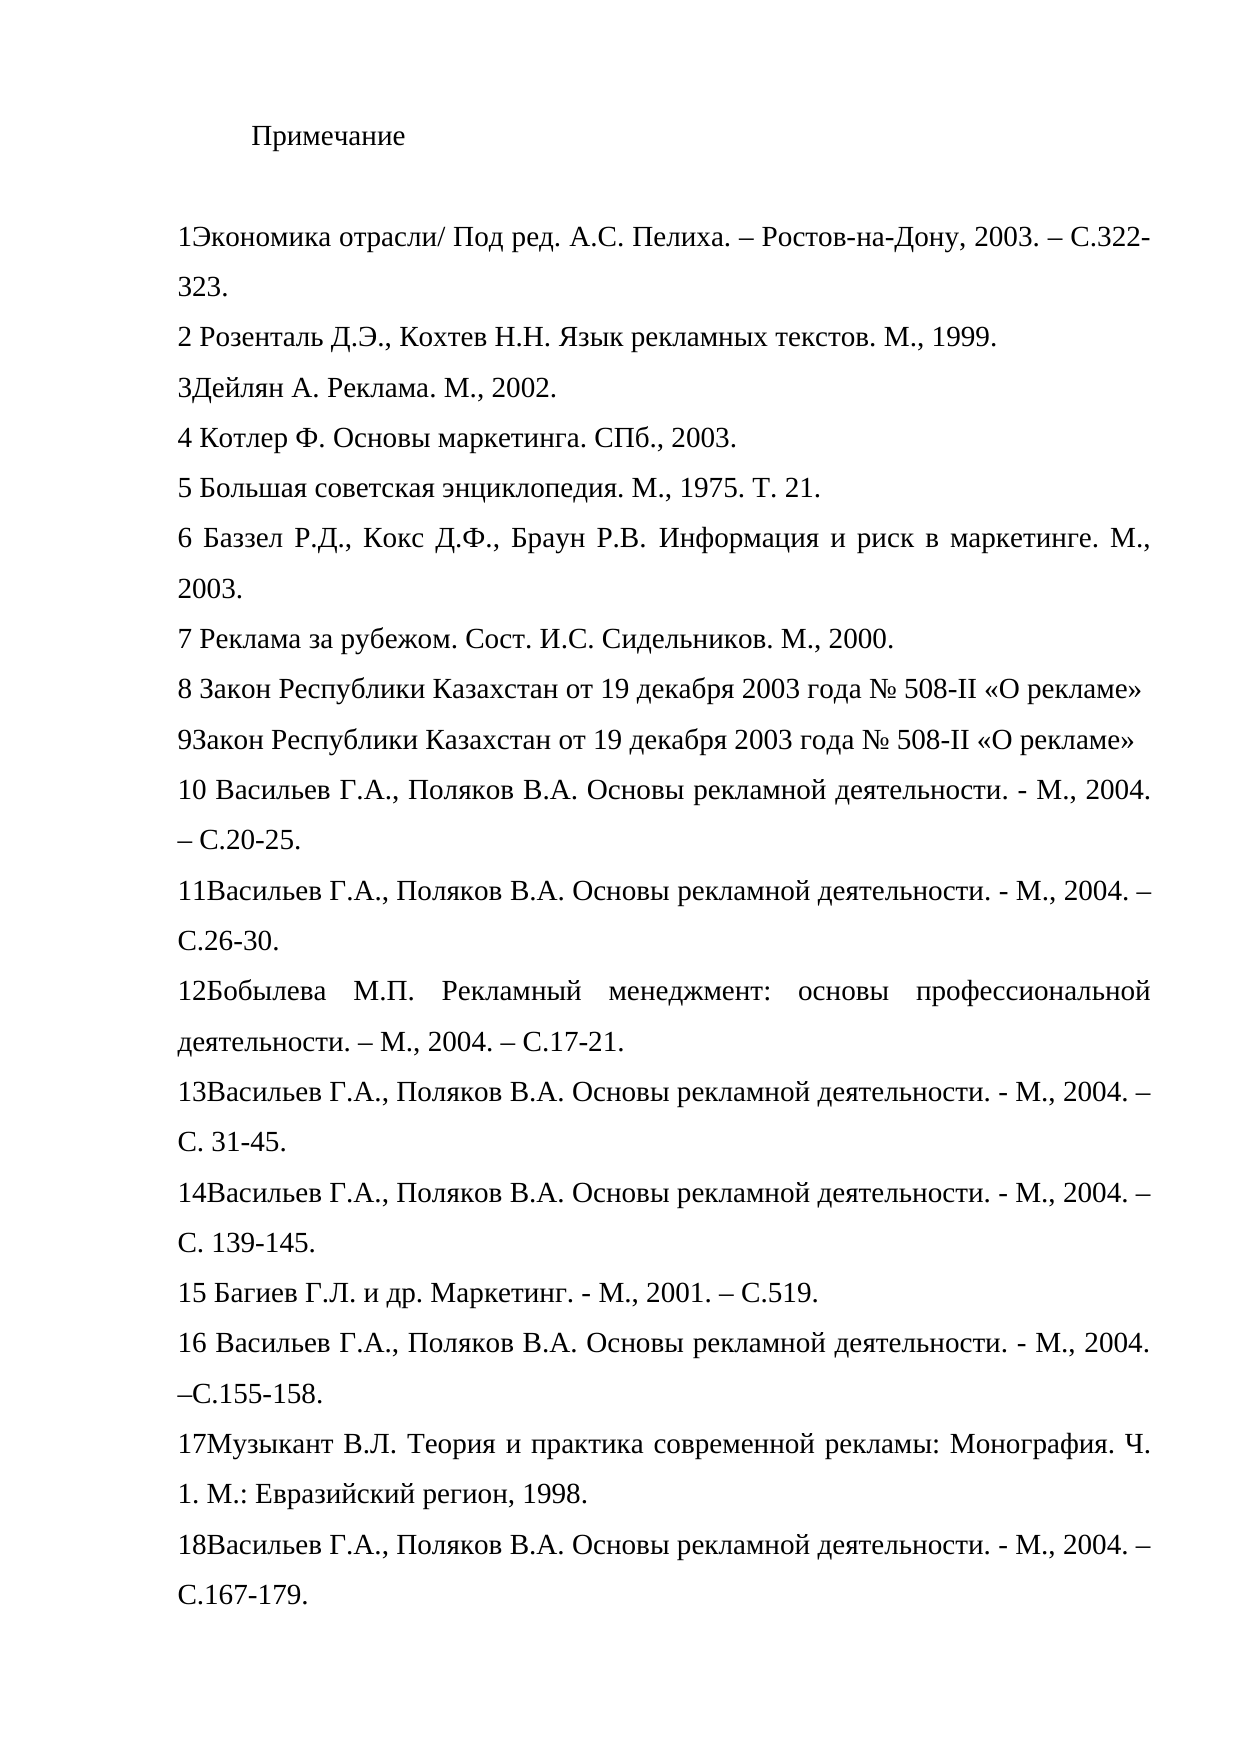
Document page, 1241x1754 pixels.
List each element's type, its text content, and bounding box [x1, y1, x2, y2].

text 15 Багиев Г.Л. и др. Маркетинг. - М., 2001. – С.519. [177, 1275, 1152, 1309]
text 9Закон Республики Казахстан от 19 декабря 2003 года № 508-II «О рекламе» [177, 722, 1152, 755]
text 14Васильев Г.А., Поляков В.А. Основы рекламной деятельности. - М., 2004. –С. 139-145. [177, 1175, 1152, 1258]
text 3Дейлян А. Реклама. М., 2002. [177, 370, 1152, 403]
text 16 Васильев Г.А., Поляков В.А. Основы рекламной деятельности. - М., 2004. –С.155-158. [177, 1326, 1152, 1409]
text 4 Котлер Ф. Основы маркетинга. СПб., 2003. [177, 420, 1152, 453]
text 13Васильев Г.А., Поляков В.А. Основы рекламной деятельности. - М., 2004. – С. 31-45. [177, 1074, 1152, 1158]
text 6 Баззел Р.Д., Кокс Д.Ф., Браун Р.В. Информация и риск в маркетинге. М., 2003. [177, 521, 1152, 604]
text 7 Реклама за рубежом. Сост. И.С. Сидельников. М., 2000. [177, 621, 1152, 655]
text 1Экономика отрасли/ Под ред. А.С. Пелиха. – Ростов-на-Дону, 2003. – С.322-323. [177, 219, 1152, 303]
subtitle Примечание [177, 118, 1152, 152]
text 10 Васильев Г.А., Поляков В.А. Основы рекламной деятельности. - М., 2004. – С.20-25. [177, 772, 1152, 856]
text 12Бобылева М.П. Рекламный менеджмент: основы профессиональной деятельности. – М., 2004. – С.17-21. [177, 973, 1152, 1057]
text 2 Розенталь Д.Э., Кохтев Н.Н. Язык рекламных текстов. М., 1999. [177, 319, 1152, 353]
text 11Васильев Г.А., Поляков В.А. Основы рекламной деятельности. - М., 2004. – С.26-30. [177, 873, 1152, 957]
text 18Васильев Г.А., Поляков В.А. Основы рекламной деятельности. - М., 2004. – С.167-179. [177, 1527, 1152, 1611]
text 5 Большая советская энциклопедия. М., 1975. Т. 21. [177, 470, 1152, 504]
text 8 Закон Республики Казахстан от 19 декабря 2003 года № 508-II «О рекламе» [177, 672, 1152, 705]
text 17Музыкант В.Л. Теория и практика современной рекламы: Монография. Ч. 1. М.: Евразийский регион, 1998. [177, 1426, 1152, 1510]
